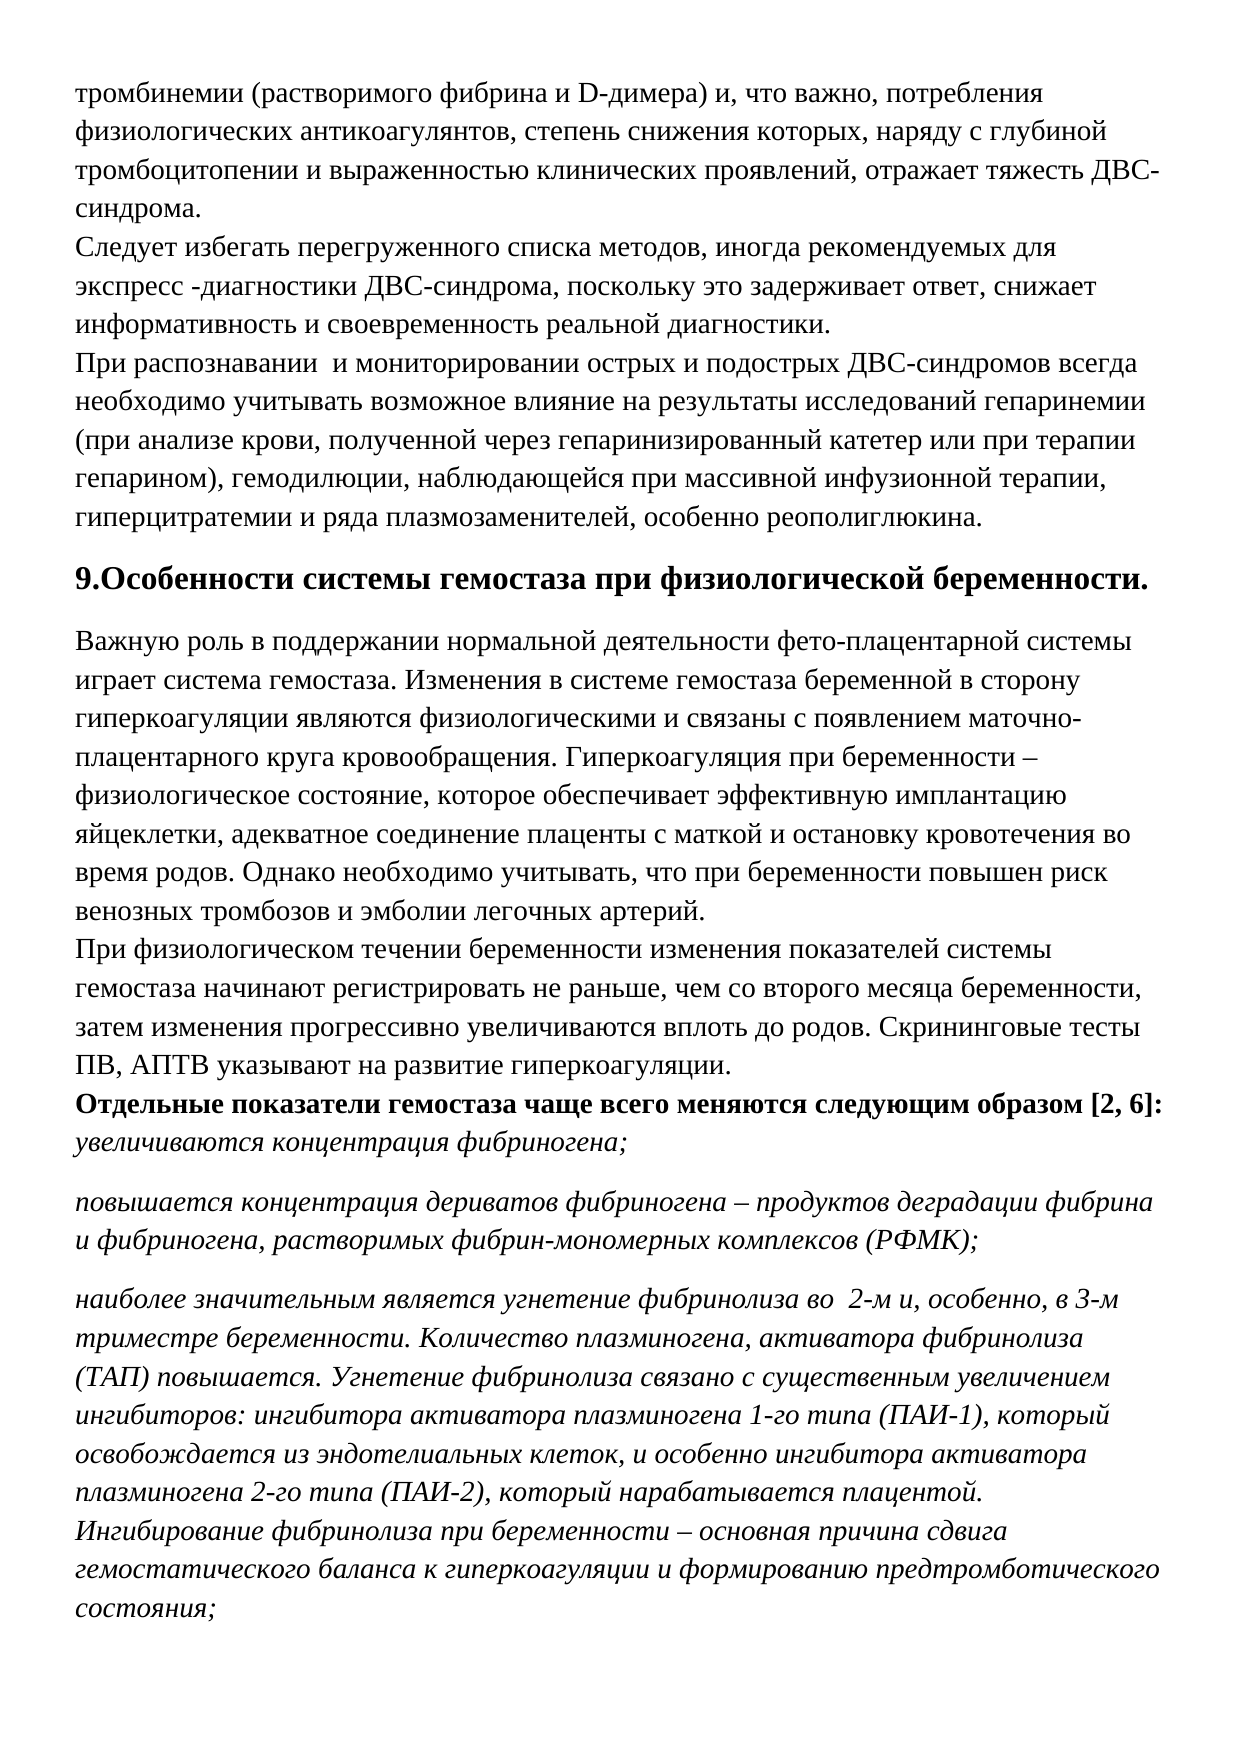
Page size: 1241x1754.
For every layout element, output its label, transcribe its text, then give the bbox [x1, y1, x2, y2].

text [75, 75, 1165, 532]
text повышается концентрация дериватов фибриногена – продуктов деградации фибрина и фибриногена, растворимых фибрин-мономерных комплексов (РФМК); [75, 1184, 1165, 1256]
text Важную роль в поддержании нормальной деятельности фето-плацентарной системы играет система гемостаза. Изменения в системе гемостаза беременной в сторону гиперкоагуляции являются физиологическими и связаны с появлением маточно-плацентарного круга кровообращения. Гиперкоагуляция при беременности – физиологическое состояние, которое обеспечивает эффективную имплантацию яйцеклетки, адекватное соединение плаценты с маткой и остановку кровотечения во время родов. Однако необходимо учитывать, что при беременности повышен риск венозных тромбозов и эмболии легочных артерий. При физиологическом течении беременности изменения показателей системы гемостаза начинают регистрировать не раньше, чем со второго месяца беременности, затем изменения прогрессивно увеличиваются вплоть до родов. Скрининговые тесты ПВ, АПТВ указывают на развитие гиперкоагуляции. Отдельные показатели гемостаза чаще всего меняются следующим образом [2, 6]: увеличиваются концентрация фибриногена; [75, 623, 1165, 1158]
text 9.Особенности системы гемостаза при физиологической беременности. [75, 558, 1165, 597]
text наиболее значительным является угнетение фибринолиза во 2-м и, особенно, в 3-м триместре беременности. Количество плазминогена, активатора фибринолиза (ТАП) повышается. Угнетение фибринолиза связано с существенным увеличением ингибиторов: ингибитора активатора плазминогена 1-го типа (ПАИ-1), который освобождается из эндотелиальных клеток, и особенно ингибитора активатора плазминогена 2-го типа (ПАИ-2), который нарабатывается плацентой. Ингибирование фибринолиза при беременности – основная причина сдвига гемостатического баланса к гиперкоагуляции и формированию предтромботического состояния; [75, 1282, 1165, 1623]
